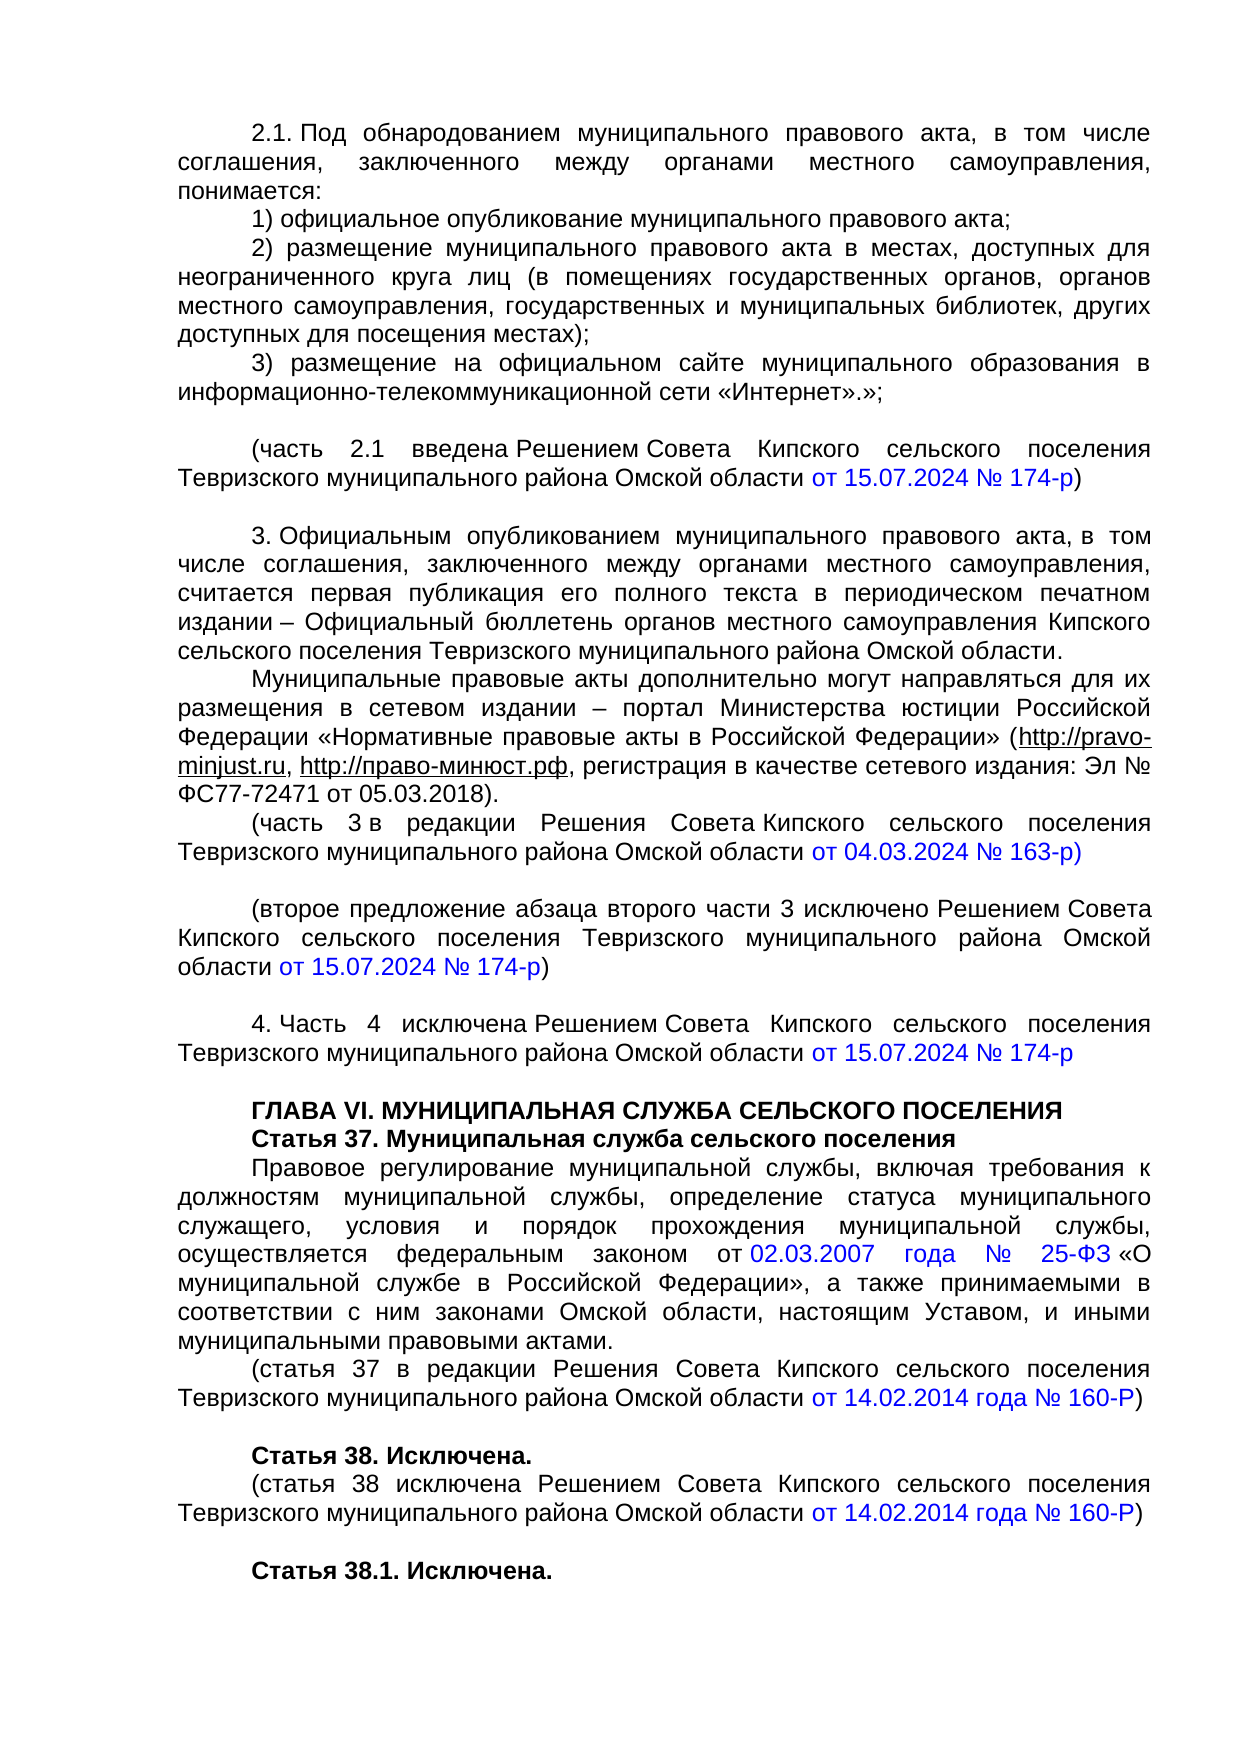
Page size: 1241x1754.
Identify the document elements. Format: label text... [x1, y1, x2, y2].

text 2.1. Под обнародованием муниципального правового акта, в том числе соглашения, заключенного между органами местного самоуправления, понимается: [177, 118, 1152, 204]
text (второе предложение абзаца второго части 3 исключено Решением Совета Кипского сельского поселения Тевризского муниципального района Омской области от 15.07.2024 № 174-р) [177, 894, 1152, 981]
text 3) размещение на официальном сайте муниципального образования в информационно-телекоммуникационной сети «Интернет».»; [177, 348, 1152, 406]
text Статья 38.1. Исключена. [177, 1556, 1152, 1584]
text ГЛАВА VI. МУНИЦИПАЛЬНАЯ СЛУЖБА СЕЛЬСКОГО ПОСЕЛЕНИЯ [177, 1096, 1152, 1124]
text Статья 37. Муниципальная служба сельского поселения [177, 1124, 1152, 1153]
text (статья 37 в редакции Решения Совета Кипского сельского поселения Тевризского муниципального района Омской области от 14.02.2014 года № 160-Р) [177, 1354, 1152, 1412]
text 4. Часть 4 исключена Решением Совета Кипского сельского поселения Тевризского муниципального района Омской области от 15.07.2024 № 174-р [177, 1009, 1152, 1067]
text (часть 2.1 введена Решением Совета Кипского сельского поселения Тевризского муниципального района Омской области от 15.07.2024 № 174-р) [177, 434, 1152, 492]
text 2) размещение муниципального правового акта в местах, доступных для неограниченного круга лиц (в помещениях государственных органов, органов местного самоуправления, государственных и муниципальных библиотек, других доступных для посещения местах); [177, 233, 1152, 348]
text 1) официальное опубликование муниципального правового акта; [177, 204, 1152, 233]
text Муниципальные правовые акты дополнительно могут направляться для их размещения в сетевом издании – портал Министерства юстиции Российской Федерации «Нормативные правовые акты в Российской Федерации» (http://pravo-minjust.ru, http://право-минюст.рф, регистрация в качестве сетевого издания: Эл № ФС77-72471 от 05.03.2018). [177, 664, 1152, 808]
text Правовое регулирование муниципальной службы, включая требования к должностям муниципальной службы, определение статуса муниципального служащего, условия и порядок прохождения муниципальной службы, осуществляется федеральным законом от 02.03.2007 года № 25-ФЗ «О муниципальной службе в Российской Федерации», а также принимаемыми в соответствии с ним законами Омской области, настоящим Уставом, и иными муниципальными правовыми актами. [177, 1153, 1152, 1354]
text (статья 38 исключена Решением Совета Кипского сельского поселения Тевризского муниципального района Омской области от 14.02.2014 года № 160-Р) [177, 1469, 1152, 1527]
text 3. Официальным опубликованием муниципального правового акта, в том числе соглашения, заключенного между органами местного самоуправления, считается первая публикация его полного текста в периодическом печатном издании – Официальный бюллетень органов местного самоуправления Кипского сельского поселения Тевризского муниципального района Омской области. [177, 521, 1152, 664]
text Статья 38. Исключена. [177, 1441, 1152, 1469]
text (часть 3 в редакции Решения Совета Кипского сельского поселения Тевризского муниципального района Омской области от 04.03.2024 № 163-р) [177, 808, 1152, 866]
